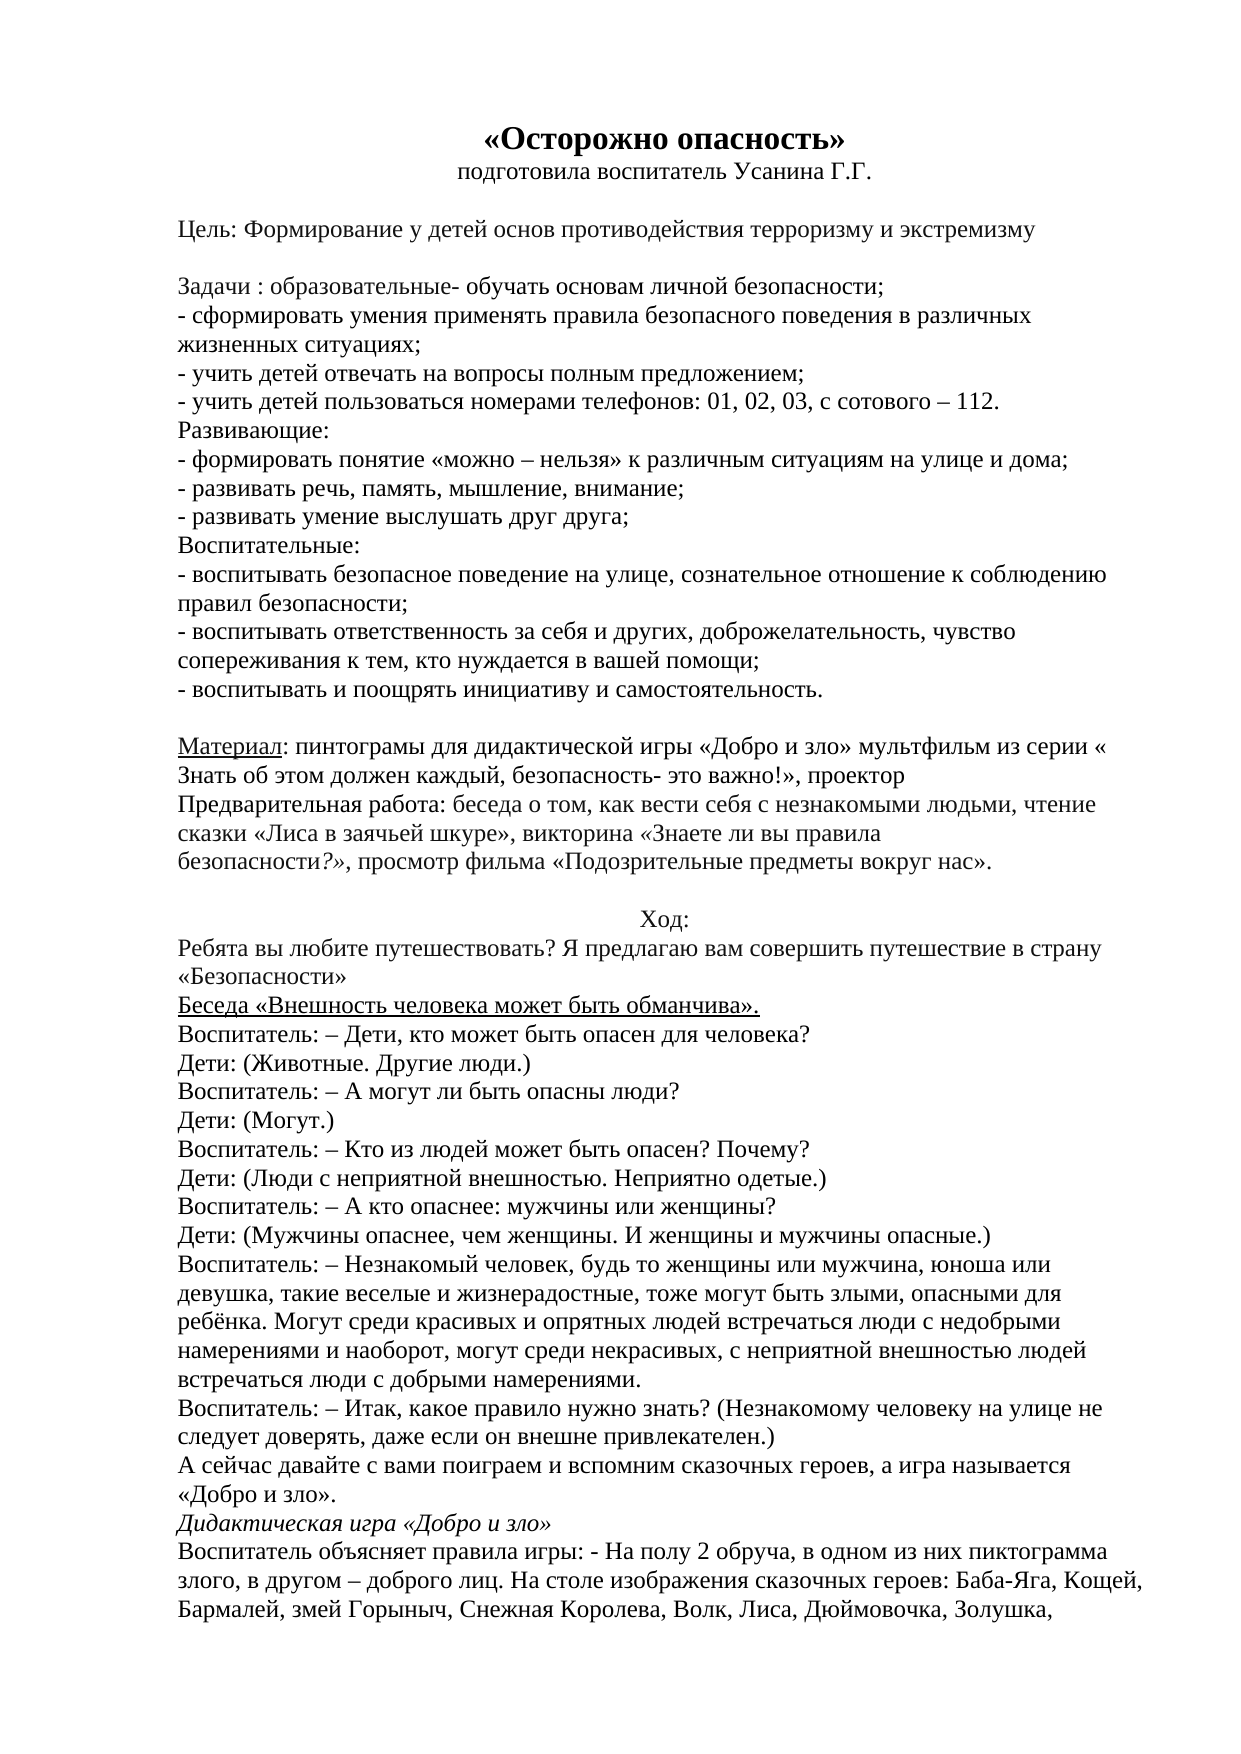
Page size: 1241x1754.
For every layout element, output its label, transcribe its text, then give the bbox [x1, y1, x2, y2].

text - учить детей пользоваться номерами телефонов: 01, 02, 03, с сотового – 112. [177, 386, 1152, 415]
text «Осторожно опасность» [177, 118, 1152, 156]
text - развивать умение выслушать друг друга; [177, 501, 1152, 530]
text подготовила воспитатель Усанина Г.Г. [177, 156, 1152, 185]
text Задачи : образовательные- обучать основам личной безопасности; [177, 271, 1152, 300]
text Беседа «Внешность человека может быть обманчива». Воспитатель: – Дети, кто может быть опасен для человека? Дети: (Животные. Другие люди.) Воспитатель: – А могут ли быть опасны люди? Дети: (Могут.) Воспитатель: – Кто из людей может быть опасен? Почему? Дети: (Люди с неприятной внешностью. Неприятно одетые.) Воспитатель: – А кто опаснее: мужчины или женщины? Дети: (Мужчины опаснее, чем женщины. И женщины и мужчины опасные.) Воспитатель: – Незнакомый человек, будь то женщины или мужчина, юноша или девушка, такие веселые и жизнерадостные, тоже могут быть злыми, опасными для ребёнка. Могут среди красивых и опрятных людей встречаться люди с недобрыми намерениями и наоборот, могут среди некрасивых, с неприятной внешностью людей встречаться люди с добрыми намерениями. Воспитатель: – Итак, какое правило нужно знать? (Незнакомому человеку на улице не следует доверять, даже если он внешне привлекателен.) [177, 990, 1152, 1450]
text - развивать речь, память, мышление, внимание; [177, 473, 1152, 501]
text Материал: пинтограмы для дидактической игры «Добро и зло» мультфильм из серии « Знать об этом должен каждый, безопасность- это важно!», проектор [177, 731, 1152, 789]
text Предварительная работа: беседа о том, как вести себя с незнакомыми людьми, чтение сказки «Лиса в заячьей шкуре», викторина «Знаете ли вы правила безопасности?», просмотр фильма «Подозрительные предметы вокруг нас». [177, 789, 1152, 875]
text Воспитательные: [177, 530, 1152, 559]
text Ребята вы любите путешествовать? Я предлагаю вам совершить путешествие в страну «Безопасности» [177, 933, 1152, 990]
text Ход: [177, 904, 1152, 933]
text - воспитывать ответственность за себя и других, доброжелательность, чувство сопереживания к тем, кто нуждается в вашей помощи; [177, 616, 1152, 674]
text - воспитывать безопасное поведение на улице, сознательное отношение к соблюдению правил безопасности; [177, 559, 1152, 616]
text - воспитывать и поощрять инициативу и самостоятельность. [177, 674, 1152, 703]
text - формировать понятие «можно – нельзя» к различным ситуациям на улице и дома; [177, 444, 1152, 473]
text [177, 1450, 1152, 1623]
text Цель: Формирование у детей основ противодействия терроризму и экстремизму [177, 214, 1152, 243]
text Развивающие: [177, 415, 1152, 444]
text - учить детей отвечать на вопросы полным предложением; [177, 358, 1152, 386]
text - сформировать умения применять правила безопасного поведения в различных жизненных ситуациях; [177, 300, 1152, 358]
